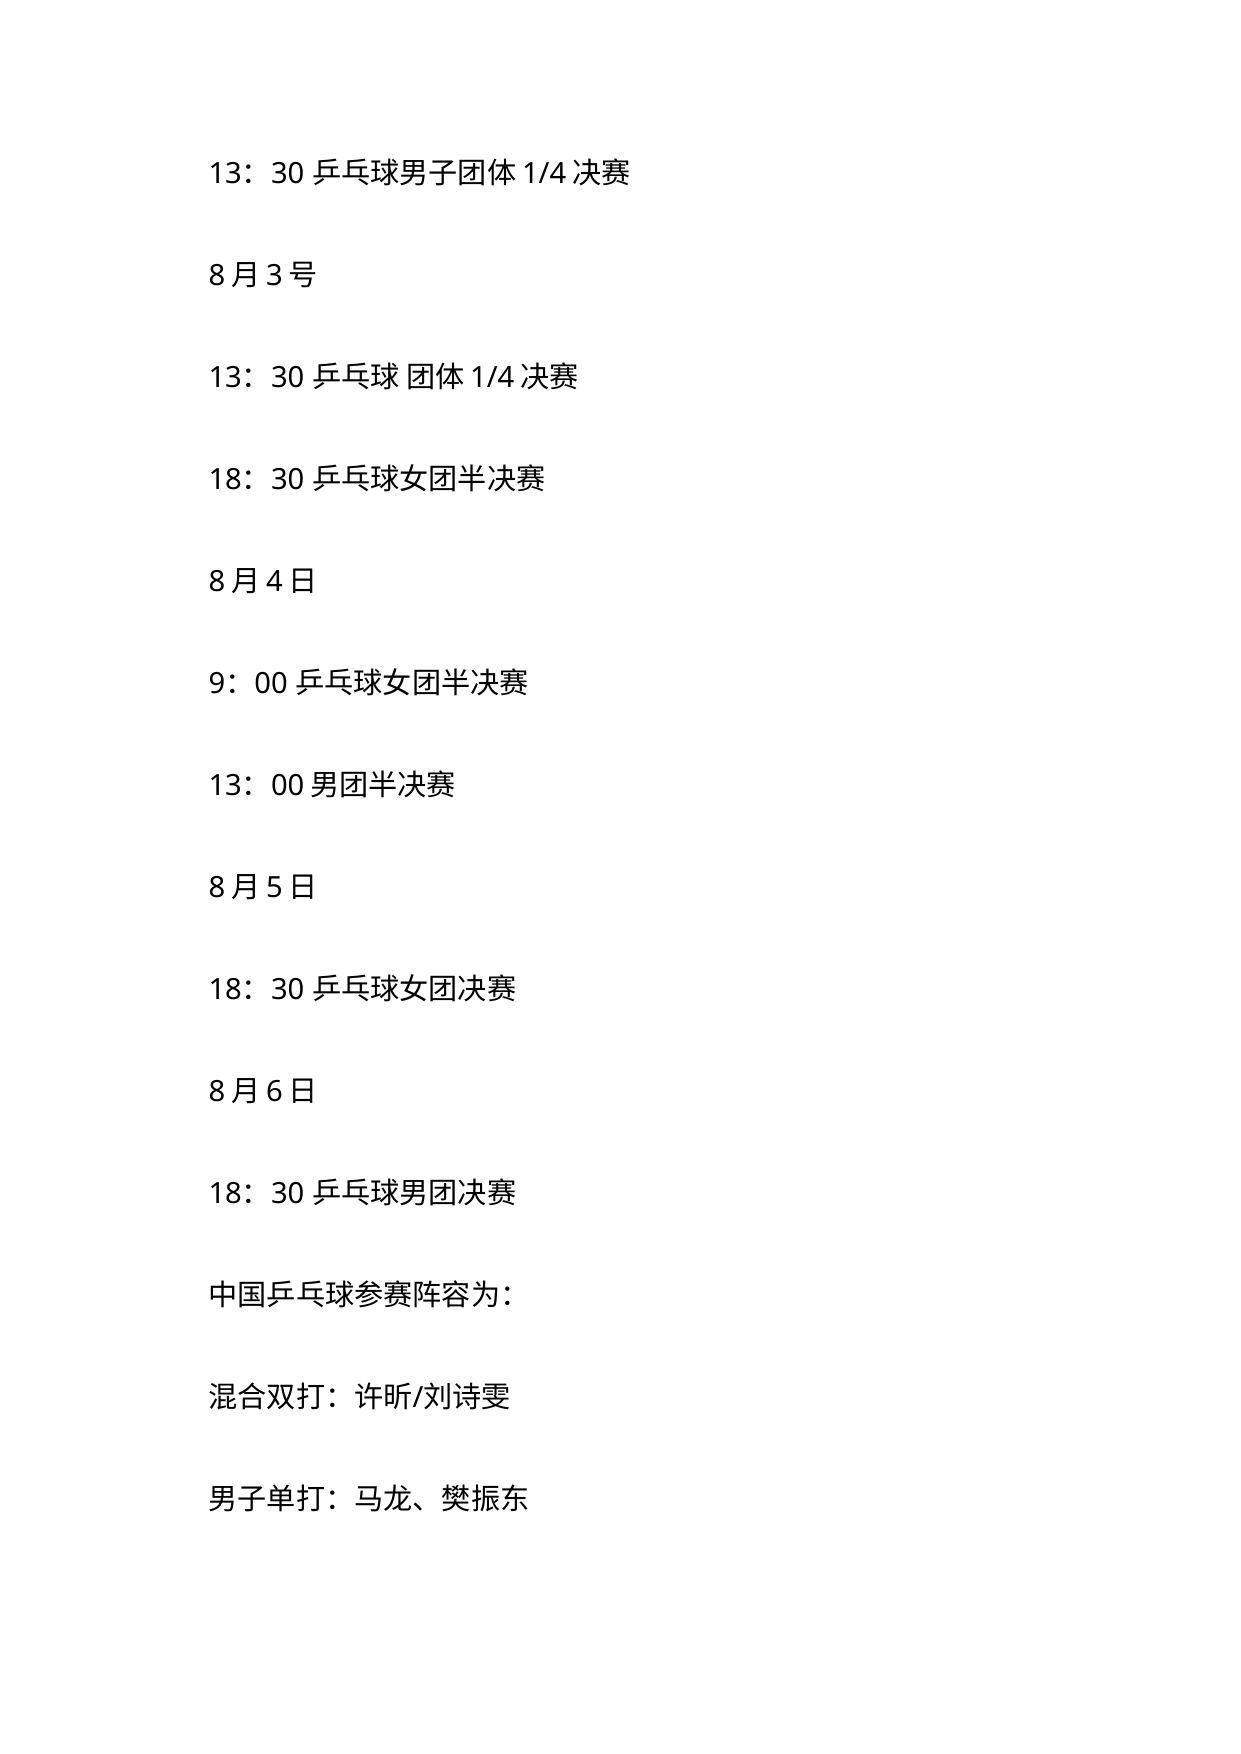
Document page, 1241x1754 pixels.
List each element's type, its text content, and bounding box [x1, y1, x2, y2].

text 13：00男团半决赛 [150, 762, 1090, 804]
text 13：30 乒乓球男子团体1/4决赛 [150, 150, 1090, 192]
text 9：00 乒乓球女团半决赛 [150, 660, 1090, 702]
text 18：30 乒乓球男团决赛 [150, 1170, 1090, 1212]
text 中国乒乓球参赛阵容为： [150, 1272, 1090, 1314]
text 混合双打：许昕/刘诗雯 [150, 1373, 1090, 1416]
text 8月5日 [150, 864, 1090, 906]
text 8月4日 [150, 558, 1090, 600]
text 18：30 乒乓球女团半决赛 [150, 456, 1090, 498]
text 18：30 乒乓球女团决赛 [150, 966, 1090, 1008]
text 8月3号 [150, 252, 1090, 294]
text 男子单打：马龙、樊振东 [150, 1476, 1090, 1518]
text 13：30 乒乓球 团体1/4决赛 [150, 354, 1090, 396]
text 8月6日 [150, 1068, 1090, 1110]
